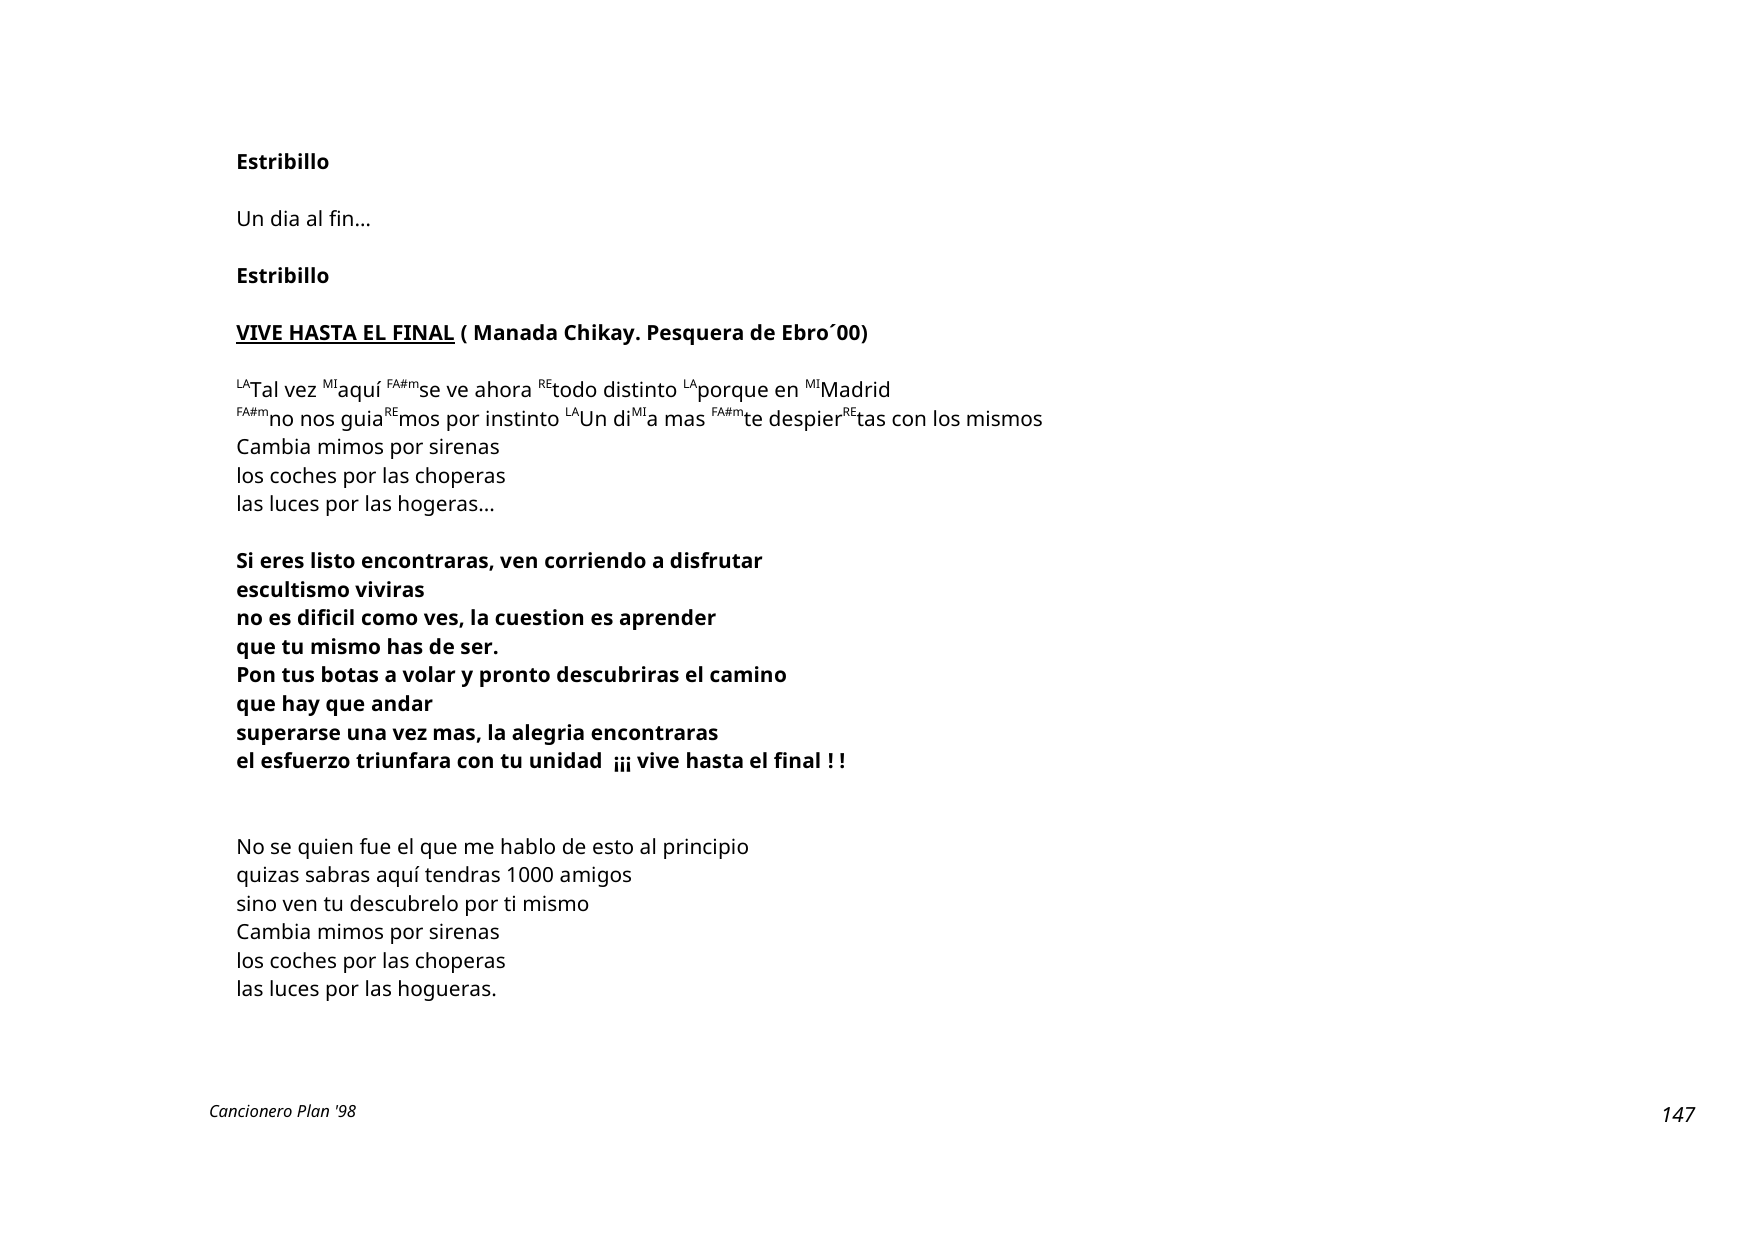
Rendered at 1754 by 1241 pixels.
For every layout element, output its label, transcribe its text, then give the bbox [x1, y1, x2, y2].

text que hay que andar [236, 689, 1636, 717]
text Pon tus botas a volar y pronto descubriras el camino [236, 660, 1636, 689]
text FA#mno nos guiaREmos por instinto LAUn diMIa mas FA#mte despierREtas con los mismos [236, 403, 1636, 432]
text los coches por las choperas [236, 946, 1636, 974]
subtitle Estribillo [236, 261, 1636, 289]
text No se quien fue el que me hablo de esto al principio [236, 832, 1636, 860]
text Cambia mimos por sirenas [236, 432, 1636, 461]
text VIVE HASTA EL FINAL ( Manada Chikay. Pesquera de Ebro´00) [236, 318, 1636, 346]
text las luces por las hogueras. [236, 974, 1636, 1003]
text superarse una vez mas, la alegria encontraras [236, 717, 1636, 746]
subtitle Estribillo [236, 147, 1636, 175]
text sino ven tu descubrelo por ti mismo [236, 889, 1636, 917]
text Un dia al fin… [236, 204, 1636, 232]
text escultismo viviras [236, 575, 1636, 603]
text el esfuerzo triunfara con tu unidad ¡¡¡ vive hasta el final ! ! [236, 746, 1636, 774]
text no es dificil como ves, la cuestion es aprender [236, 603, 1636, 632]
text quizas sabras aquí tendras 1000 amigos [236, 860, 1636, 889]
text Si eres listo encontraras, ven corriendo a disfrutar [236, 546, 1636, 575]
text que tu mismo has de ser. [236, 632, 1636, 660]
text los coches por las choperas [236, 461, 1636, 489]
text Cambia mimos por sirenas [236, 917, 1636, 946]
text LATal vez MIaquí FA#mse ve ahora REtodo distinto LAporque en MIMadrid [236, 375, 1636, 403]
text las luces por las hogeras... [236, 489, 1636, 518]
